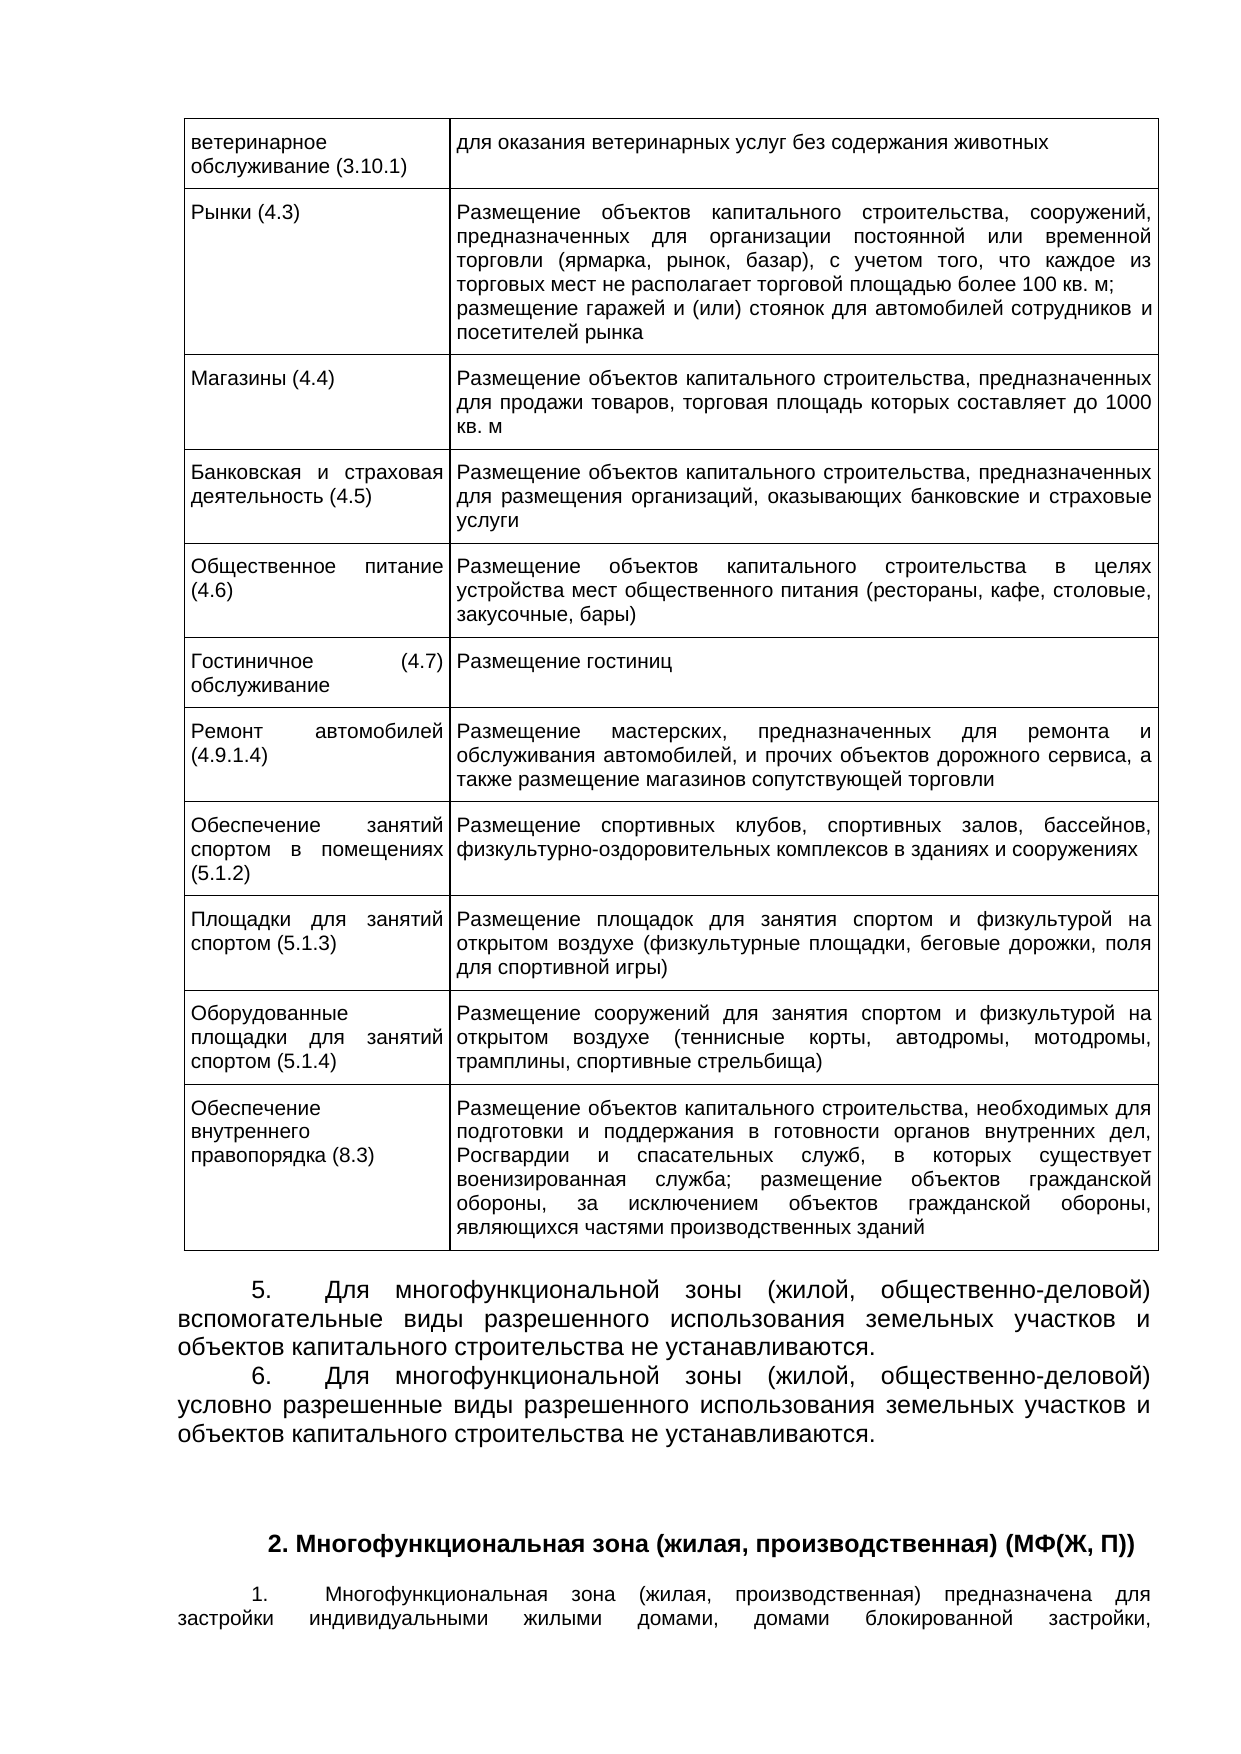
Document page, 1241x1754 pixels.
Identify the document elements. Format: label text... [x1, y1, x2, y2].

table_cell Ремонт автомобилей (4.9.1.4) [185, 708, 449, 801]
list Для многофункциональной зоны (жилой, общественно-деловой) вспомогательные виды разрешенного использования земельных участков и объектов капитального строительства не устанавливаются. [177, 1275, 1152, 1361]
table_cell Размещение объектов капитального строительства, предназначенных для размещения организаций, оказывающих банковские и страховые услуги [451, 450, 1158, 543]
list Для многофункциональной зоны (жилой, общественно-деловой) условно разрешенные виды разрешенного использования земельных участков и объектов капитального строительства не устанавливаются. [177, 1361, 1152, 1447]
table_cell Размещение мастерских, предназначенных для ремонта и обслуживания автомобилей, и прочих объектов дорожного сервиса, а также размещение магазинов сопутствующей торговли [451, 708, 1158, 801]
table_cell Размещение объектов капитального строительства, сооружений, предназначенных для организации постоянной или временной торговли (ярмарка, рынок, базар), с учетом того, что каждое из торговых мест не располагает торговой площадью более 100 кв. м; размещение гаражей и (или) стоянок для автомобилей сотрудников и посетителей рынка [451, 189, 1158, 354]
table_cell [451, 119, 1158, 188]
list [177, 1581, 1152, 1629]
table_cell Размещение спортивных клубов, спортивных залов, бассейнов, физкультурно-оздоровительных комплексов в зданиях и сооружениях [451, 802, 1158, 895]
table_cell Размещение объектов капитального строительства, необходимых для подготовки и поддержания в готовности органов внутренних дел, Росгвардии и спасательных служб, в которых существует военизированная служба; размещение объектов гражданской обороны, за исключением объектов гражданской обороны, являющихся частями производственных зданий [451, 1085, 1158, 1250]
table_cell Общественное питание (4.6) [185, 544, 449, 637]
table_cell Магазины (4.4) [185, 355, 449, 448]
table_cell Обеспечение внутреннего правопорядка (8.3) [185, 1085, 449, 1250]
table_cell Рынки (4.3) [185, 189, 449, 354]
table_cell Размещение гостиниц [451, 638, 1158, 707]
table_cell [185, 119, 449, 188]
table_cell Площадки для занятий спортом (5.1.3) [185, 896, 449, 989]
table_cell Обеспечение занятий спортом в помещениях (5.1.2) [185, 802, 449, 895]
table_cell Банковская и страховая деятельность (4.5) [185, 450, 449, 543]
table_cell Размещение площадок для занятия спортом и физкультурой на открытом воздухе (физкультурные площадки, беговые дорожки, поля для спортивной игры) [451, 896, 1158, 989]
text 2. Многофункциональная зона (жилая, производственная) (МФ(Ж, П)) [177, 1529, 1152, 1557]
table_cell Размещение объектов капитального строительства, предназначенных для продажи товаров, торговая площадь которых составляет до 1000 кв. м [451, 355, 1158, 448]
table_cell Оборудованные площадки для занятий спортом (5.1.4) [185, 991, 449, 1084]
table_cell Размещение сооружений для занятия спортом и физкультурой на открытом воздухе (теннисные корты, автодромы, мотодромы, трамплины, спортивные стрельбища) [451, 991, 1158, 1084]
table_cell Размещение объектов капитального строительства в целях устройства мест общественного питания (рестораны, кафе, столовые, закусочные, бары) [451, 544, 1158, 637]
table_cell Гостиничное (4.7) обслуживание [185, 638, 449, 707]
